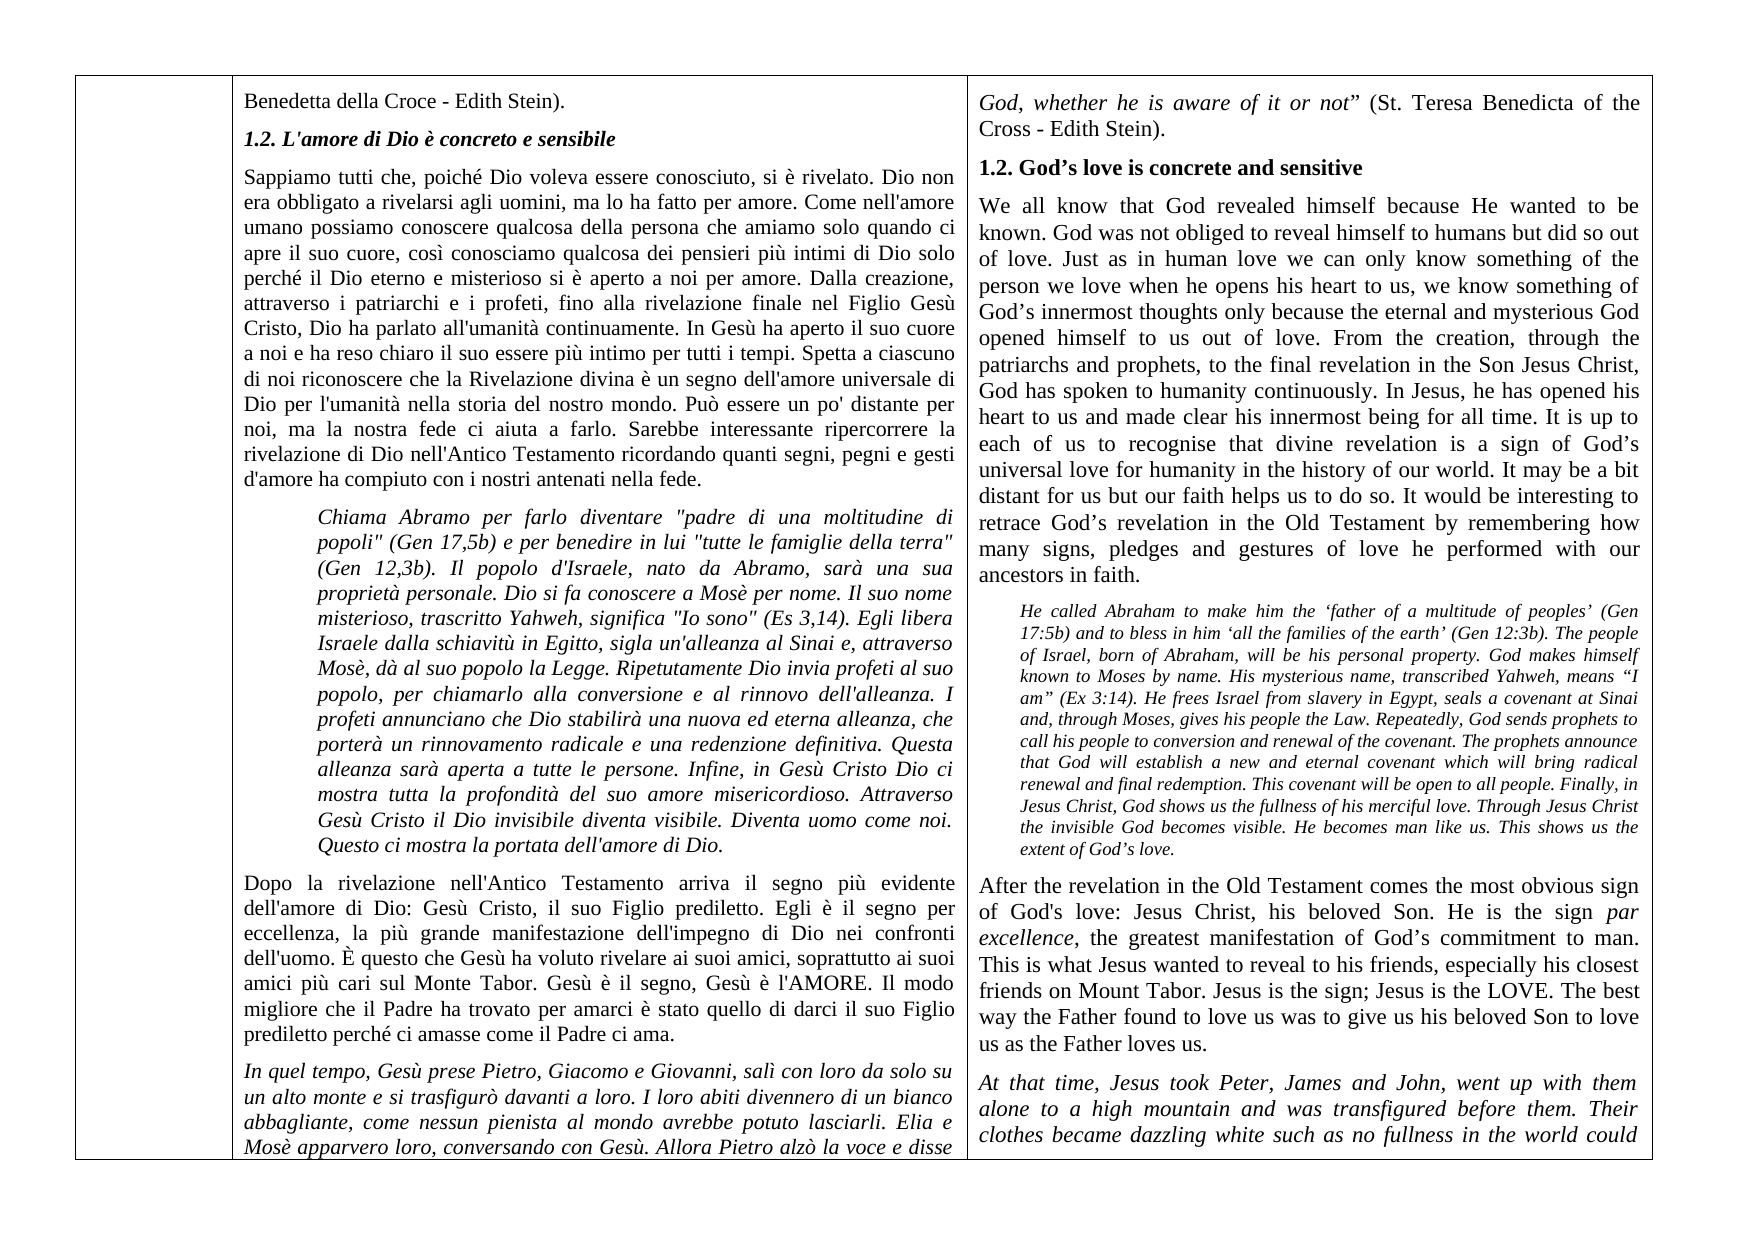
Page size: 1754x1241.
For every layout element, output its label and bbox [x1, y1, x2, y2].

table_cell [233, 76, 967, 1159]
table_cell [968, 76, 1652, 1159]
table_cell [76, 76, 232, 1159]
